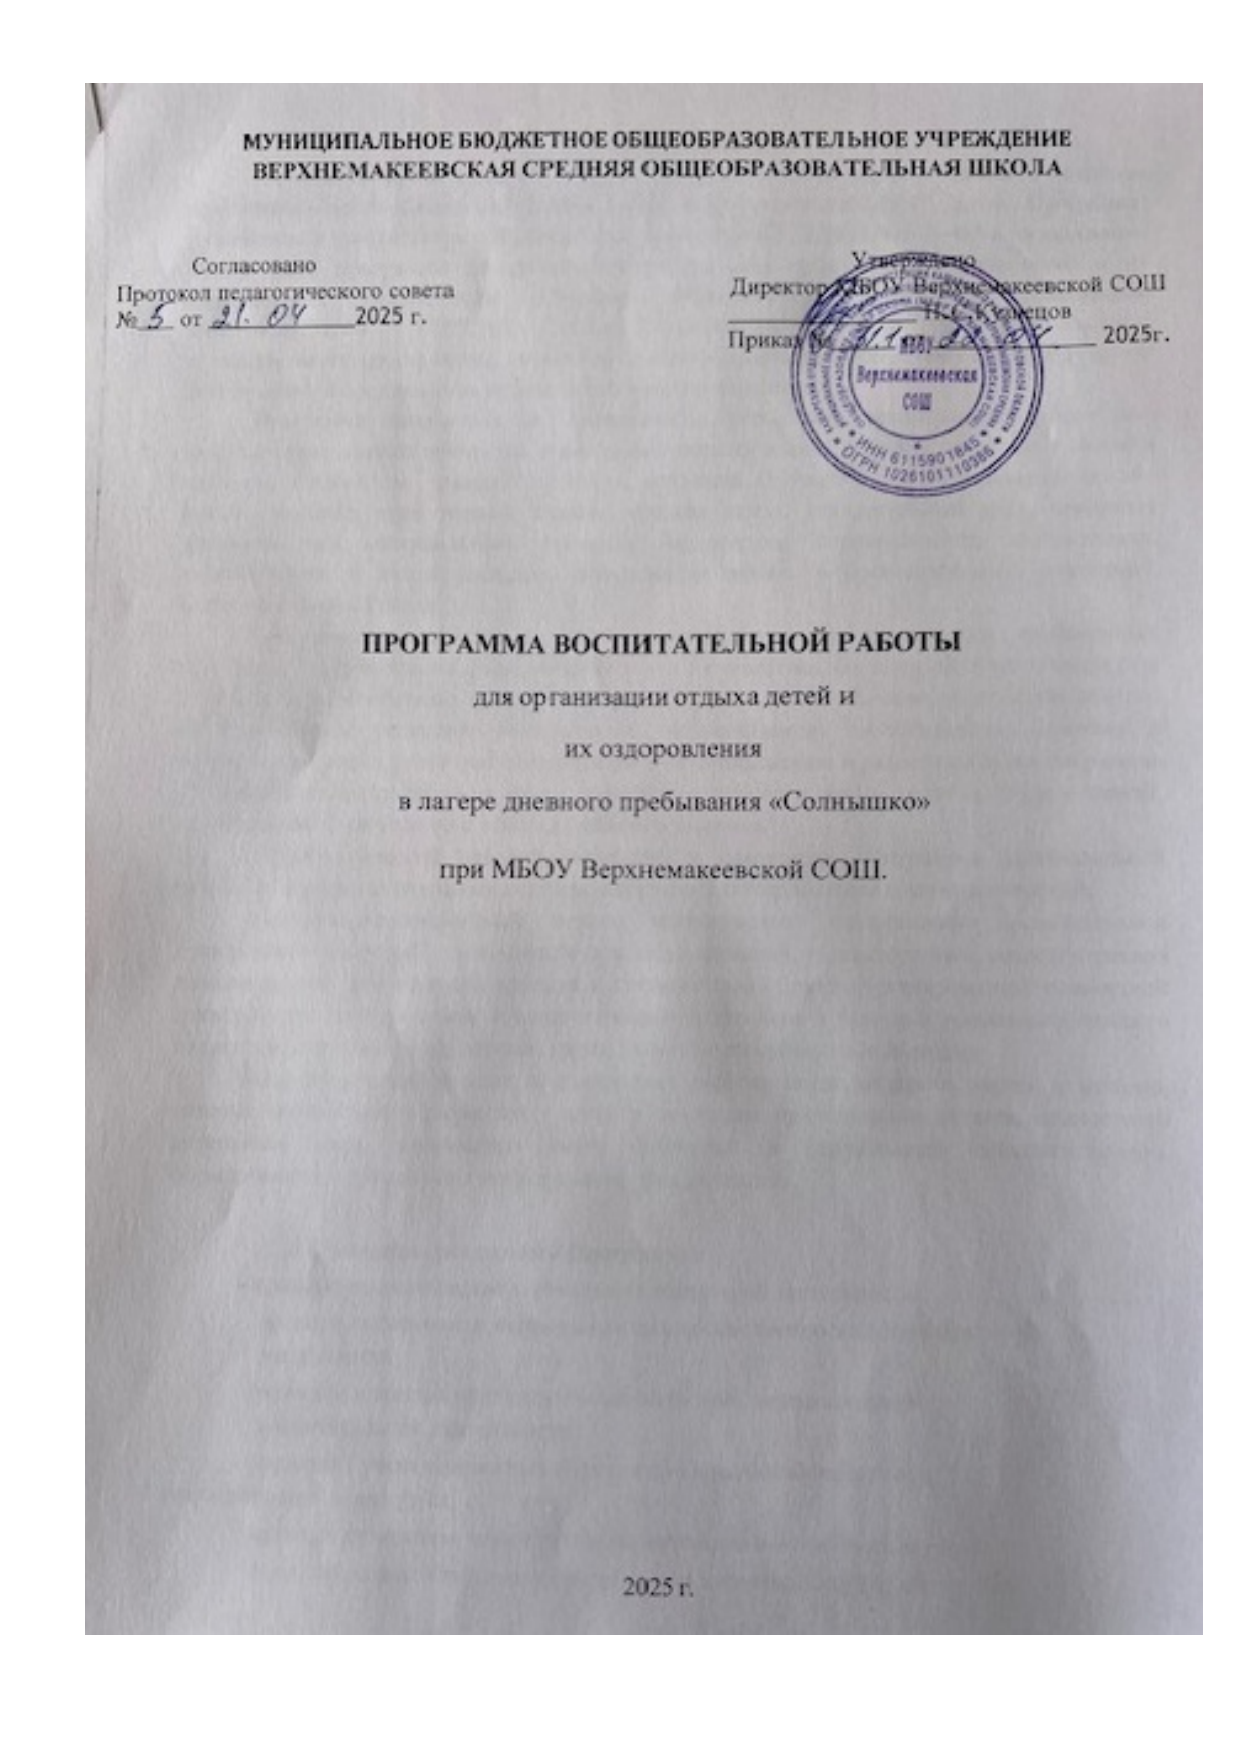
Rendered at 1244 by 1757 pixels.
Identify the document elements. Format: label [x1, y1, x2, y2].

picture [85, 83, 1203, 1635]
